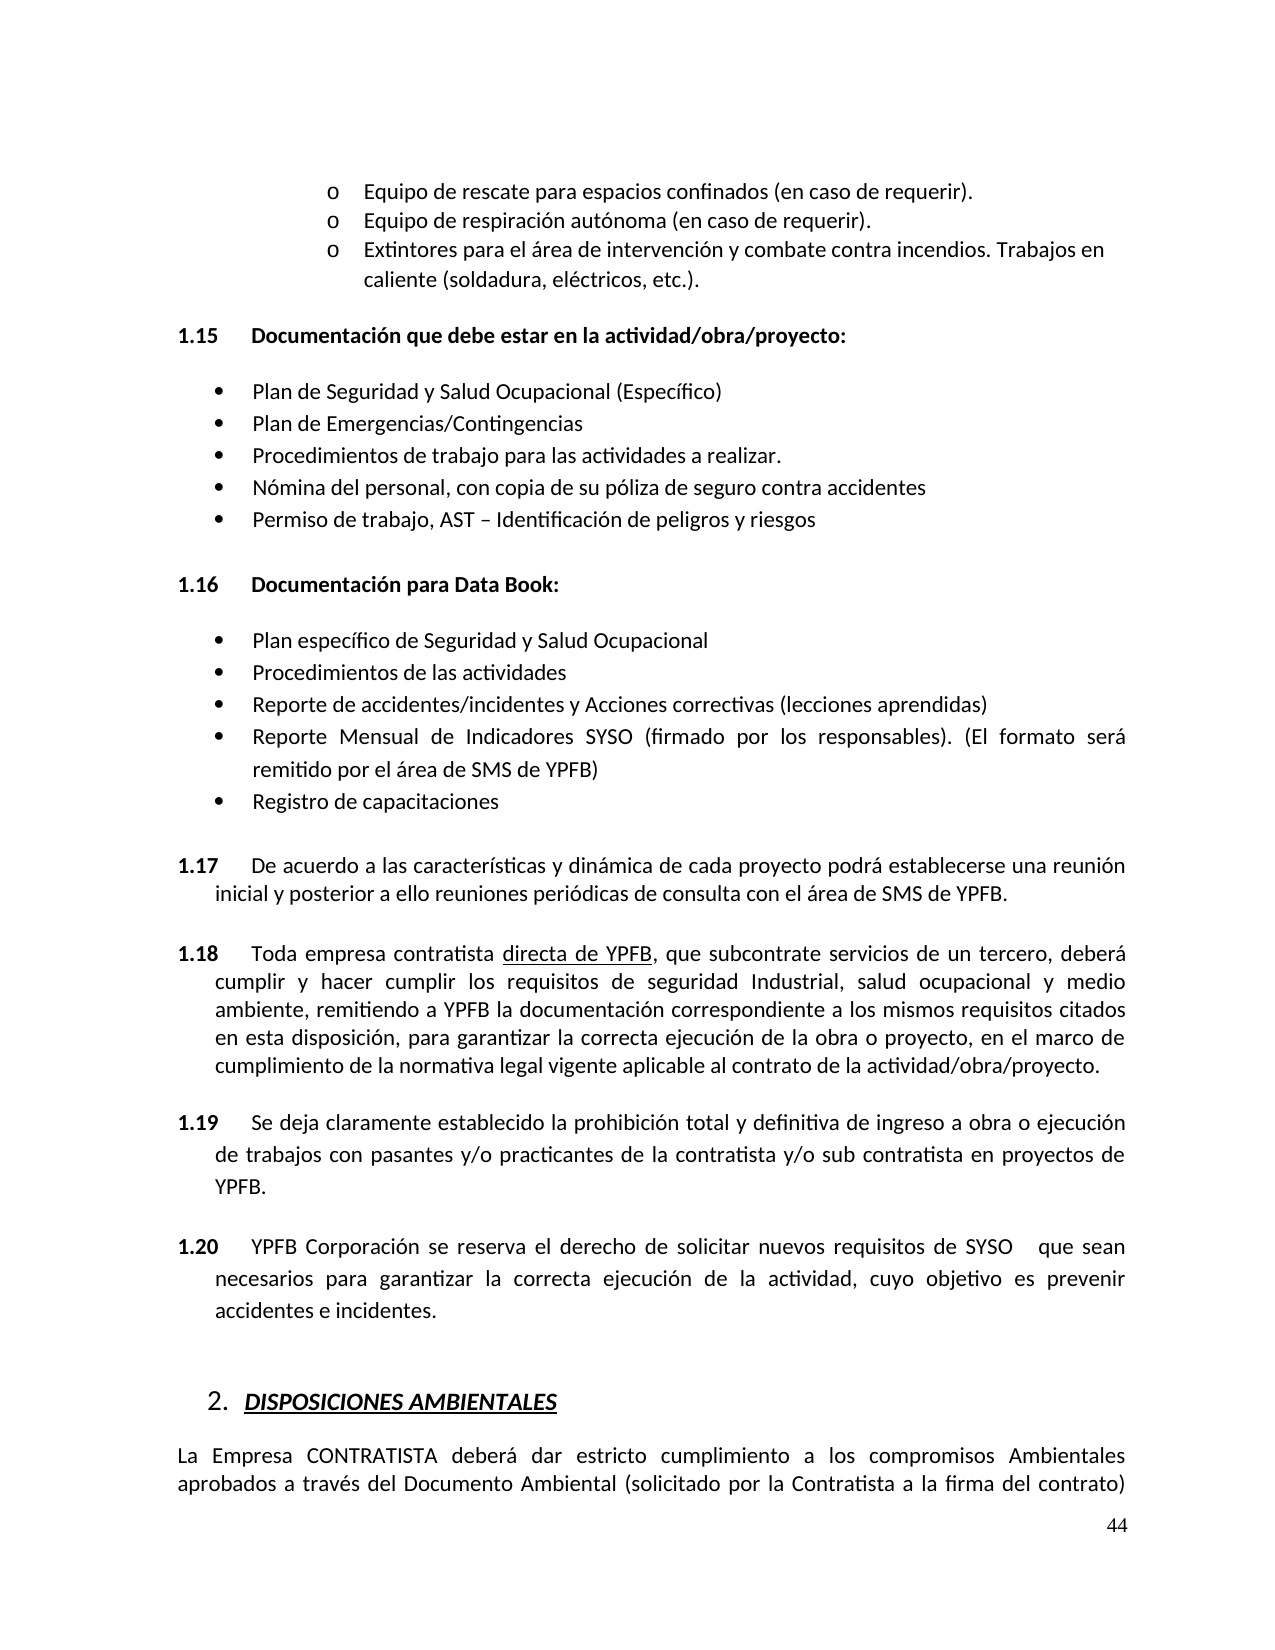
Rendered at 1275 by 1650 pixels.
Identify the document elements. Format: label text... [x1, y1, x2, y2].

list Se deja claramente establecido la prohibición total y definitiva de ingreso a obra o ejecución de trabajos con pasantes y/o practicantes de la contratista y/o sub contratista en proyectos de YPFB. [177, 1108, 1127, 1200]
subtitle DISPOSICIONES AMBIENTALES [207, 1382, 1127, 1417]
list Equipo de rescate para espacios confinados (en caso de requerir). [326, 177, 1127, 206]
list Equipo de respiración autónoma (en caso de requerir). [326, 206, 1127, 236]
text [177, 1441, 1127, 1497]
list Documentación para Data Book: [177, 570, 1127, 598]
list Extintores para el área de intervención y combate contra incendios. Trabajos en caliente (soldadura, eléctricos, etc.). [326, 236, 1127, 293]
list Procedimientos de trabajo para las actividades a realizar. [215, 441, 1127, 469]
list Plan de Emergencias/Contingencias [215, 409, 1127, 437]
list Plan específico de Seguridad y Salud Ocupacional [215, 626, 1127, 654]
list YPFB Corporación se reserva el derecho de solicitar nuevos requisitos de SYSO que sean necesarios para garantizar la correcta ejecución de la actividad, cuyo objetivo es prevenir accidentes e incidentes. [177, 1232, 1127, 1324]
list Nómina del personal, con copia de su póliza de seguro contra accidentes [215, 473, 1127, 501]
list Plan de Seguridad y Salud Ocupacional (Específico) [215, 377, 1127, 405]
list Reporte Mensual de Indicadores SYSO (firmado por los responsables). (El formato será remitido por el área de SMS de YPFB) [215, 722, 1127, 783]
list De acuerdo a las características y dinámica de cada proyecto podrá establecerse una reunión inicial y posterior a ello reuniones periódicas de consulta con el área de SMS de YPFB. [177, 851, 1127, 907]
list Permiso de trabajo, AST – Identificación de peligros y riesgos [215, 506, 1127, 533]
list Registro de capacitaciones [215, 787, 1127, 815]
list Documentación que debe estar en la actividad/obra/proyecto: [177, 321, 1127, 349]
list Toda empresa contratista directa de YPFB, que subcontrate servicios de un tercero, deberá cumplir y hacer cumplir los requisitos de seguridad Industrial, salud ocupacional y medio ambiente, remitiendo a YPFB la documentación correspondiente a los mismos requisitos citados en esta disposición, para garantizar la correcta ejecución de la obra o proyecto, en el marco de cumplimiento de la normativa legal vigente aplicable al contrato de la actividad/obra/proyecto. [177, 939, 1127, 1079]
list Reporte de accidentes/incidentes y Acciones correctivas (lecciones aprendidas) [215, 690, 1127, 718]
list Procedimientos de las actividades [215, 658, 1127, 686]
